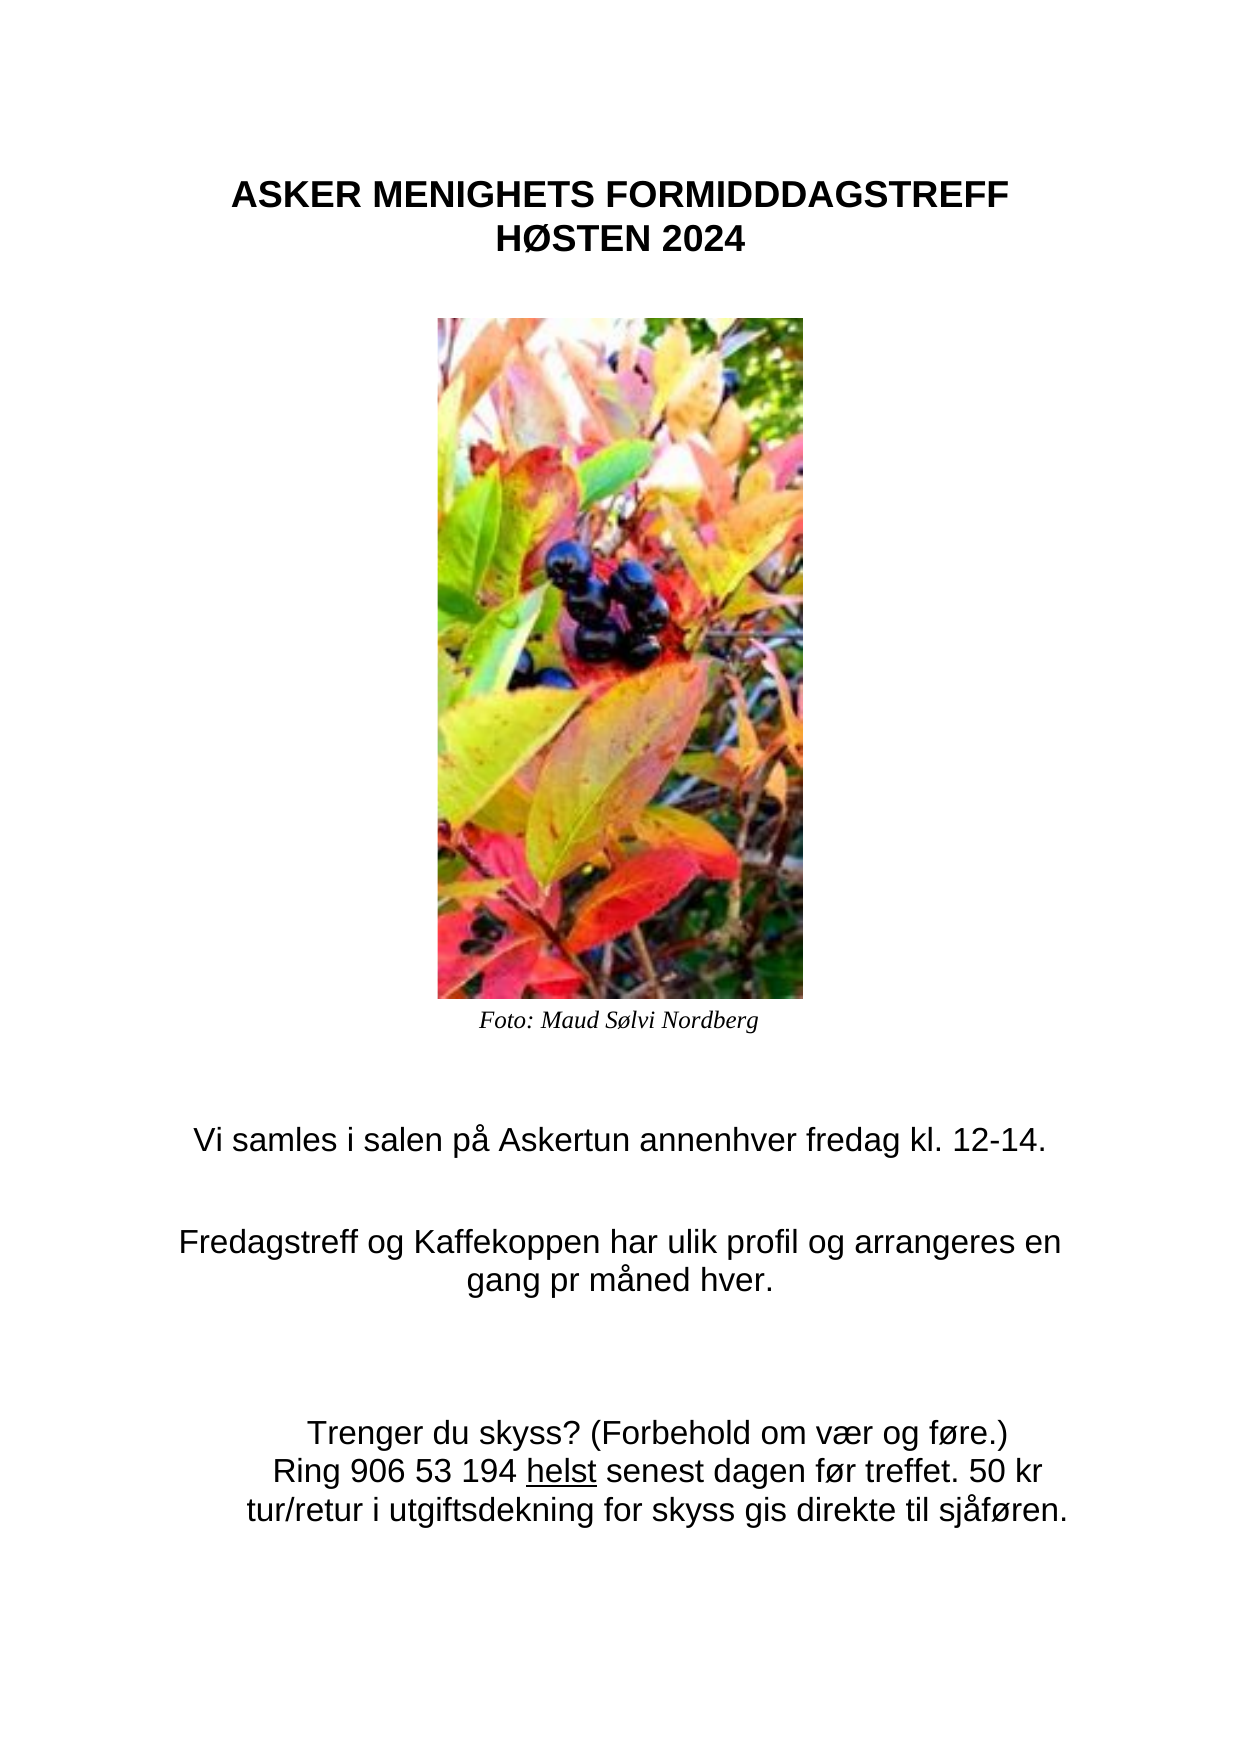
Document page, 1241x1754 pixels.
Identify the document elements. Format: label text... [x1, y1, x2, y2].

text Vi samles i salen på Askertun annenhver fredag kl. 12-14. [148, 1120, 1093, 1158]
list Trenger du skyss? (Forbehold om vær og føre.) [223, 1413, 1093, 1451]
text Fredagstreff og Kaffekoppen har ulik profil og arrangeres en gang pr måned hver. [148, 1222, 1093, 1298]
list Ring 906 53 194 helst senest dagen før treffet. 50 kr tur/retur i utgiftsdekning for skyss gis direkte til sjåføren. [223, 1451, 1093, 1528]
subtitle ASKER MENIGHETS FORMIDDDAGSTREFF HØSTEN 2024 [148, 173, 1093, 259]
text Foto: Maud Sølvi Nordberg [148, 1005, 1093, 1033]
picture [437, 318, 803, 999]
